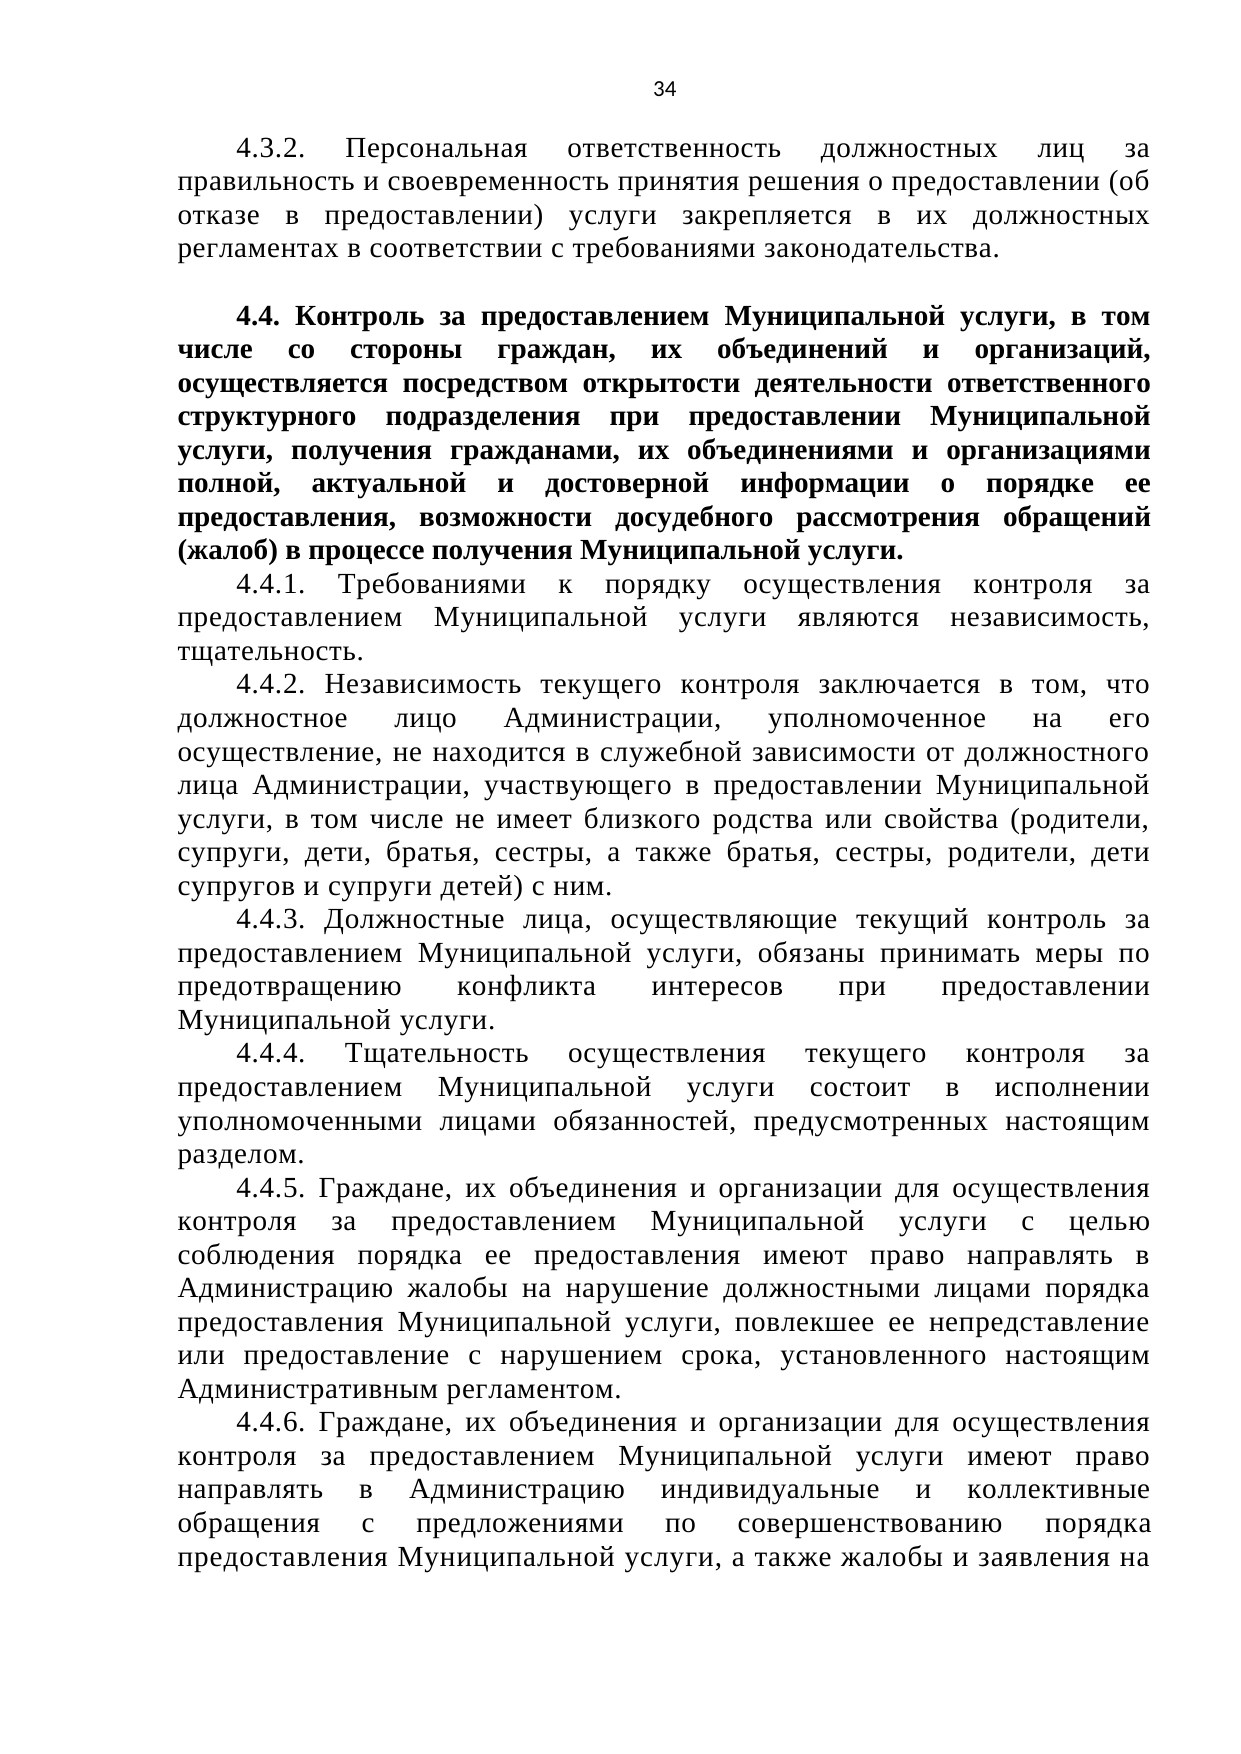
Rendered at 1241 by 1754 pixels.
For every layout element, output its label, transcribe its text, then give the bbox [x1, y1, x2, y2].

text 4.4. Контроль за предоставлением Муниципальной услуги, в том числе со стороны граждан, их объединений и организаций, осуществляется посредством открытости деятельности ответственного структурного подразделения при предоставлении Муниципальной услуги, получения гражданами, их объединениями и организациями полной, актуальной и достоверной информации о порядке ее предоставления, возможности досудебного рассмотрения обращений (жалоб) в процессе получения Муниципальной услуги. [177, 298, 1152, 566]
list 4.4.5. Граждане, их объединения и организации для осуществления контроля за предоставлением Муниципальной услуги с целью соблюдения порядка ее предоставления имеют право направлять в Администрацию жалобы на нарушение должностными лицами порядка предоставления Муниципальной услуги, повлекшее ее непредставление или предоставление с нарушением срока, установленного настоящим Административным регламентом. [177, 1170, 1152, 1404]
list 4.4.4. Тщательность осуществления текущего контроля за предоставлением Муниципальной услуги состоит в исполнении уполномоченными лицами обязанностей, предусмотренных настоящим разделом. [177, 1036, 1152, 1170]
list 4.4.3. Должностные лица, осуществляющие текущий контроль за предоставлением Муниципальной услуги, обязаны принимать меры по предотвращению конфликта интересов при предоставлении Муниципальной услуги. [177, 901, 1152, 1036]
list 4.4.1. Требованиями к порядку осуществления контроля за предоставлением Муниципальной услуги являются независимость, тщательность. [177, 566, 1152, 667]
text 4.3.2. Персональная ответственность должностных лиц за правильность и своевременность принятия решения о предоставлении (об отказе в предоставлении) услуги закрепляется в их должностных регламентах в соответствии с требованиями законодательства. [177, 130, 1152, 264]
list 4.4.2. Независимость текущего контроля заключается в том, что должностное лицо Администрации, уполномоченное на его осуществление, не находится в служебной зависимости от должностного лица Администрации, участвующего в предоставлении Муниципальной услуги, в том числе не имеет близкого родства или свойства (родители, супруги, дети, братья, сестры, а также братья, сестры, родители, дети супругов и супруги детей) с ним. [177, 667, 1152, 901]
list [177, 1404, 1152, 1572]
